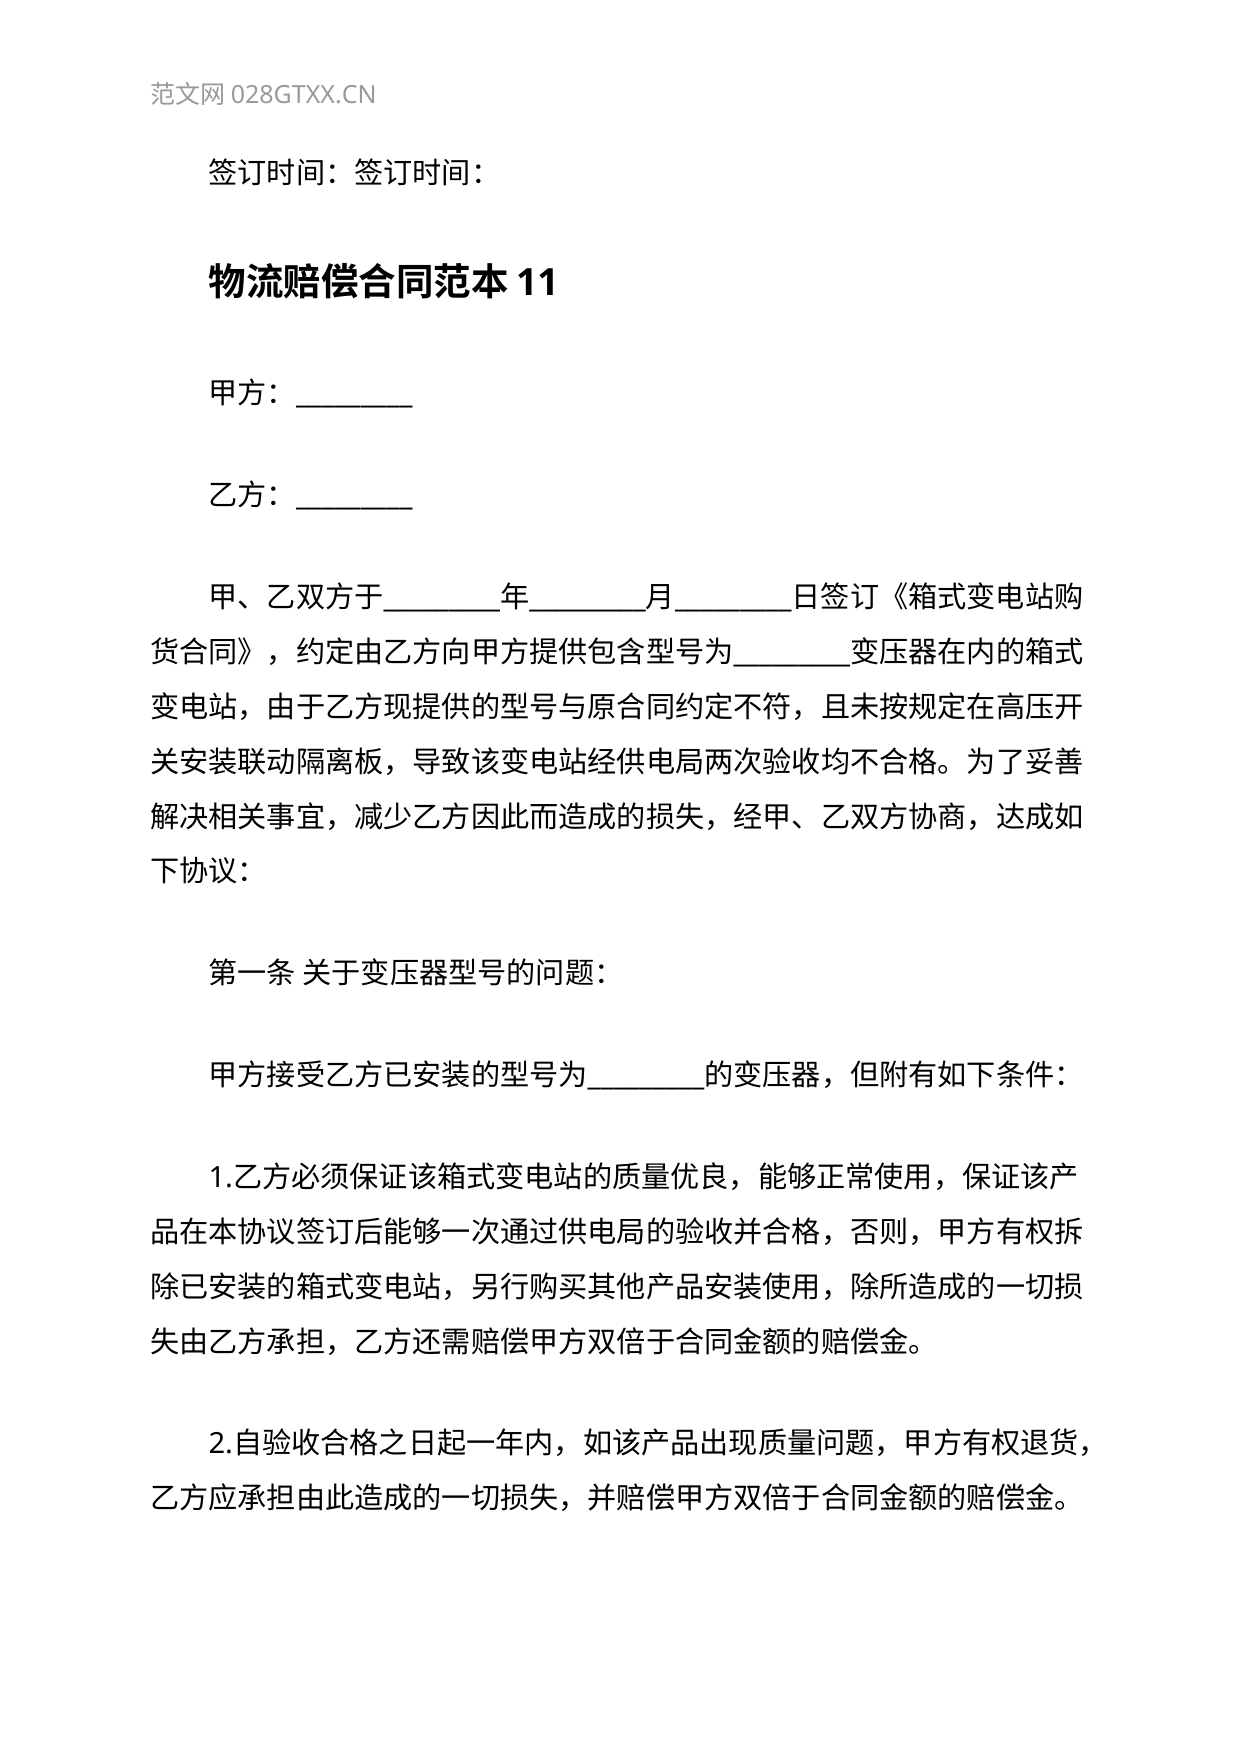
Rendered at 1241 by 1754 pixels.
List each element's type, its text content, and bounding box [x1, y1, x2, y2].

text 甲方接受乙方已安装的型号为_________的变压器，但附有如下条件： [150, 1052, 1090, 1094]
text 甲、乙双方于_________年_________月_________日签订《箱式变电站购货合同》，约定由乙方向甲方提供包含型号为_________变压器在内的箱式变电站，由于乙方现提供的型号与原合同约定不符，且未按规定在高压开关安装联动隔离板，导致该变电站经供电局两次验收均不合格。为了妥善解决相关事宜，减少乙方因此而造成的损失，经甲、乙双方协商，达成如下协议： [150, 573, 1090, 890]
text 乙方：_________ [150, 471, 1090, 514]
text 2.自验收合格之日起一年内，如该产品出现质量问题，甲方有权退货，乙方应承担由此造成的一切损失，并赔偿甲方双倍于合同金额的赔偿金。 [150, 1420, 1090, 1517]
text 签订时间：签订时间： [150, 150, 1090, 192]
text 第一条 关于变压器型号的问题： [150, 950, 1090, 992]
text 物流赔偿合同范本11 [150, 252, 1090, 306]
text 甲方：_________ [150, 369, 1090, 412]
text 1.乙方必须保证该箱式变电站的质量优良，能够正常使用，保证该产品在本协议签订后能够一次通过供电局的验收并合格，否则，甲方有权拆除已安装的箱式变电站，另行购买其他产品安装使用，除所造成的一切损失由乙方承担，乙方还需赔偿甲方双倍于合同金额的赔偿金。 [150, 1153, 1090, 1361]
